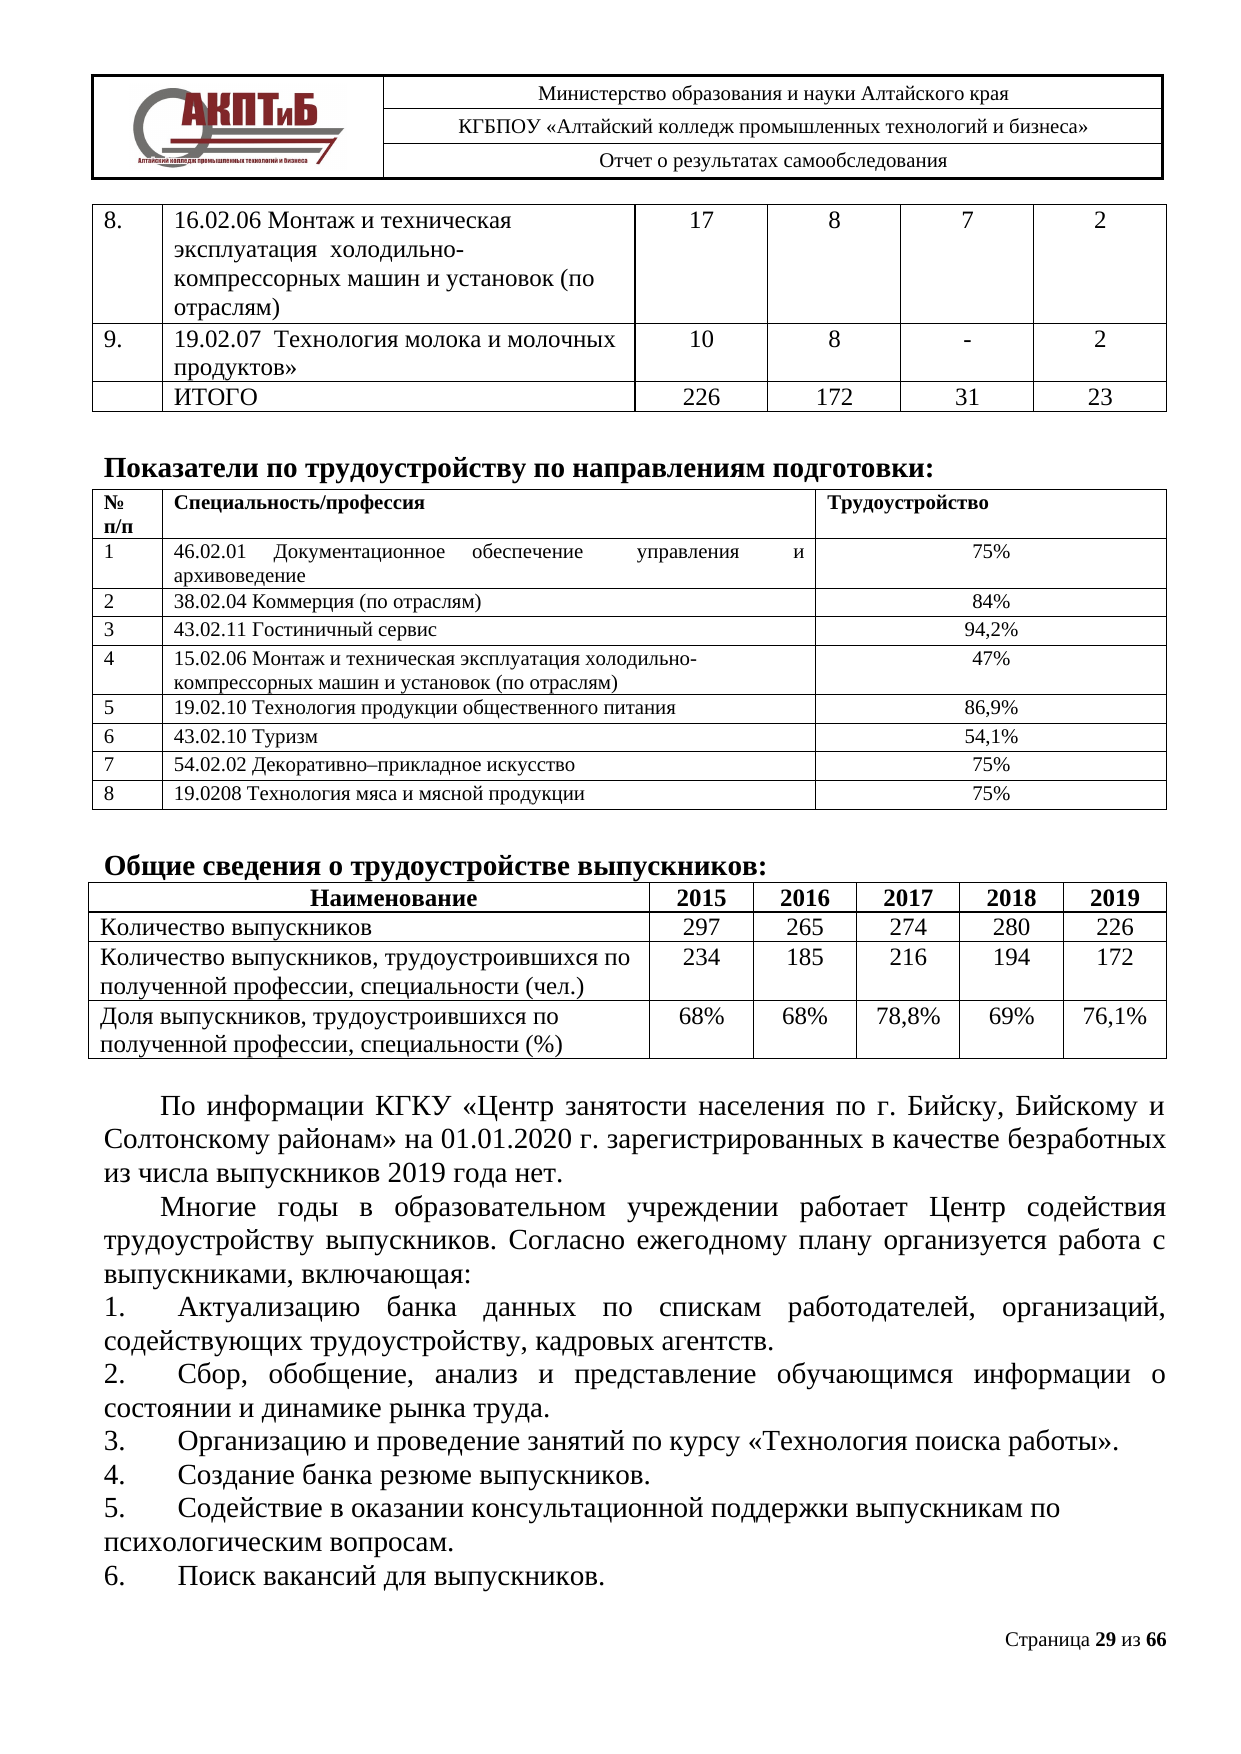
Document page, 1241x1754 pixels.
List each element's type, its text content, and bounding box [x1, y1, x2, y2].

text По информации КГКУ «Центр занятости населения по г. Бийску, Бийскому и Солтонскому районам» на 01.01.2020 г. зарегистрированных в качестве безработных из числа выпускников 2019 года нет. [103, 1088, 1167, 1189]
table_cell 86,9% [816, 695, 1166, 723]
table_cell 94,2% [816, 617, 1166, 645]
table_cell 280 [960, 913, 1063, 941]
table_cell 185 [754, 942, 856, 1000]
table_cell 10 [636, 324, 767, 381]
picture [129, 83, 347, 171]
table_cell 69% [960, 1001, 1063, 1058]
list Организацию и проведение занятий по курсу «Технология поиска работы». [103, 1423, 1167, 1457]
table_cell ИТОГО [163, 382, 634, 411]
table_cell 226 [1064, 913, 1166, 941]
table_cell 172 [768, 382, 900, 411]
table_header 2016 [754, 883, 856, 911]
text Многие годы в образовательном учреждении работает Центр содействия трудоустройству выпускников. Согласно ежегодному плану организуется работа с выпускниками, включающая: [103, 1189, 1167, 1289]
table_cell [93, 382, 162, 411]
list Создание банка резюме выпускников. [103, 1457, 1167, 1491]
table_cell 7 [93, 752, 162, 780]
table_cell 194 [960, 942, 1063, 1000]
table_cell 17 [636, 205, 767, 323]
table_cell Количество выпускников [89, 913, 649, 941]
table_cell 297 [650, 913, 753, 941]
table_cell 54.02.02 Декоративно–прикладное искусство [163, 752, 815, 780]
list Содействие в оказании консультационной поддержки выпускникам по [103, 1491, 1167, 1524]
table_header 2019 [1064, 883, 1166, 911]
table_cell 274 [857, 913, 959, 941]
table_header № п/п [93, 490, 162, 538]
table_cell 16.02.06 Монтаж и техническая эксплуатация холодильно-компрессорных машин и установок (по отраслям) [163, 205, 634, 323]
table_cell 76,1% [1064, 1001, 1166, 1058]
table_cell [93, 324, 162, 381]
table_cell 19.02.07 Технология молока и молочных продуктов» [163, 324, 634, 381]
table_cell 68% [650, 1001, 753, 1058]
table_cell 43.02.11 Гостиничный сервис [163, 617, 815, 645]
table_cell 2 [93, 589, 162, 616]
table_cell 47% [816, 646, 1166, 694]
table_cell Доля выпускников, трудоустроившихся по полученной профессии, специальности (%) [89, 1001, 649, 1058]
table_cell 6 [93, 724, 162, 751]
table_cell 172 [1064, 942, 1166, 1000]
table_cell 1 [93, 539, 162, 587]
text Показатели по трудоустройству по направлениям подготовки: [103, 451, 1167, 484]
table_cell 84% [816, 589, 1166, 616]
table_cell 7 [901, 205, 1033, 323]
table_cell 75% [816, 752, 1166, 780]
table_cell 216 [857, 942, 959, 1000]
table_cell - [901, 324, 1033, 381]
table_cell 54,1% [816, 724, 1166, 751]
table_cell 23 [1034, 382, 1166, 411]
table_cell 2 [1034, 205, 1166, 323]
table_header Специальность/профессия [163, 490, 815, 538]
table_cell 68% [754, 1001, 856, 1058]
list Сбор, обобщение, анализ и представление обучающимся информации о состоянии и динамике рынка труда. [103, 1356, 1167, 1423]
table_header 2018 [960, 883, 1063, 911]
list Поиск вакансий для выпускников. [103, 1558, 1167, 1591]
table_cell Количество выпускников, трудоустроившихся по полученной профессии, специальности (чел.) [89, 942, 649, 1000]
list Актуализацию банка данных по спискам работодателей, организаций, содействующих трудоустройству, кадровых агентств. [103, 1289, 1167, 1356]
table_cell 5 [93, 695, 162, 723]
table_header Трудоустройство [816, 490, 1166, 538]
list психологическим вопросам. [103, 1524, 1167, 1558]
table_cell 38.02.04 Коммерция (по отраслям) [163, 589, 815, 616]
table_header 2015 [650, 883, 753, 911]
table_cell 43.02.10 Туризм [163, 724, 815, 751]
table_cell 75% [816, 781, 1166, 808]
table_cell 15.02.06 Монтаж и техническая эксплуатация холодильно-компрессорных машин и установок (по отраслям) [163, 646, 815, 694]
table_cell 19.0208 Технология мяса и мясной продукции [163, 781, 815, 808]
table_cell 75% [816, 539, 1166, 587]
table_cell 8 [768, 205, 900, 323]
table_cell 31 [901, 382, 1033, 411]
table_cell 234 [650, 942, 753, 1000]
table_cell 3 [93, 617, 162, 645]
table_cell 4 [93, 646, 162, 694]
table_cell 8 [768, 324, 900, 381]
table_cell 2 [1034, 324, 1166, 381]
table_cell 78,8% [857, 1001, 959, 1058]
table_cell 19.02.10 Технология продукции общественного питания [163, 695, 815, 723]
table_cell [93, 205, 162, 323]
text Общие сведения о трудоустройстве выпускников: [103, 848, 1167, 882]
table_header Наименование [89, 883, 649, 911]
table_cell 265 [754, 913, 856, 941]
table_cell 8 [93, 781, 162, 808]
table_header 2017 [857, 883, 959, 911]
table_cell 46.02.01 Документационное обеспечение управления и архивоведение [163, 539, 815, 587]
table_cell 226 [636, 382, 767, 411]
